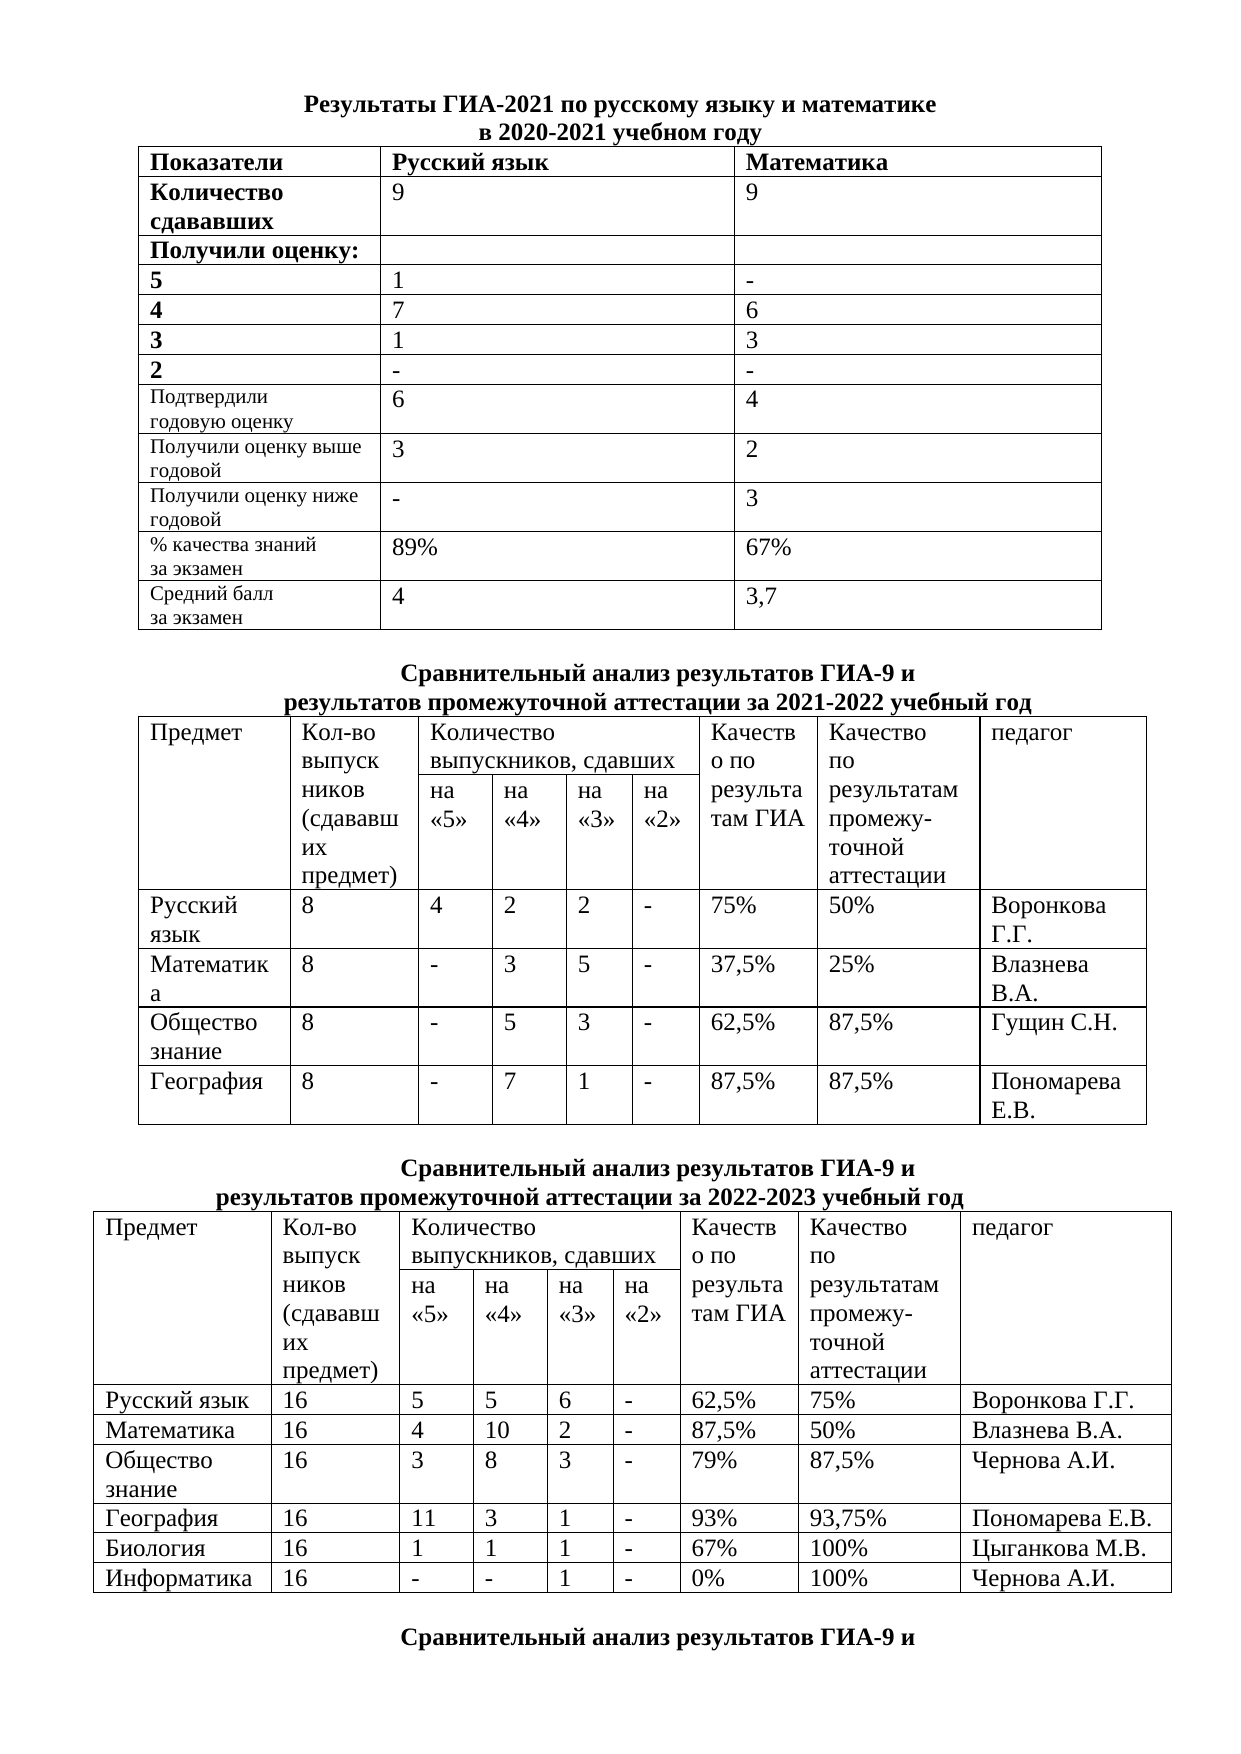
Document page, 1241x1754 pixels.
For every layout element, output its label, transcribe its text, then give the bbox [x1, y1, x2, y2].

table_cell 3 [381, 434, 734, 482]
table_cell Биология [94, 1533, 271, 1562]
table_cell 1 [381, 265, 734, 294]
table_cell на «3» [567, 775, 632, 889]
table_cell Подтвердили годовую оценку [139, 385, 380, 433]
table_cell Чернова А.И. [961, 1563, 1171, 1592]
table_cell 16 [272, 1445, 399, 1502]
text Сравнительный анализ результатов ГИА-9 и [225, 1622, 1090, 1650]
table_cell Получили оценку выше годовой [139, 434, 380, 482]
table_cell 1 [400, 1533, 473, 1562]
table_cell Получили оценку ниже годовой [139, 483, 380, 531]
table_cell 4 [400, 1415, 473, 1444]
table_cell на «2» [633, 775, 699, 889]
table_cell 0% [681, 1563, 798, 1592]
table_cell - [419, 949, 492, 1006]
table_cell - [633, 890, 699, 948]
table_cell - [633, 1066, 699, 1123]
table_cell 2 [735, 434, 1101, 482]
table_cell - [614, 1445, 680, 1502]
table_cell 3 [139, 325, 380, 354]
table_cell - [419, 1066, 492, 1123]
table_cell - [381, 483, 734, 531]
table_cell 37,5% [700, 949, 817, 1006]
table_cell 6 [548, 1385, 613, 1414]
table_cell 5 [567, 949, 632, 1006]
table_cell на «5» [419, 775, 492, 889]
table_cell 4 [419, 890, 492, 948]
table_cell Количество сдававших [139, 177, 380, 234]
text результатов промежуточной аттестации за 2021-2022 учебный год [225, 687, 1090, 716]
table_header Русский язык [381, 147, 734, 176]
table_cell 5 [493, 1008, 566, 1065]
table_cell 3 [735, 483, 1101, 531]
text в 2020-2021 учебном году [150, 117, 1090, 146]
table_cell на «4» [474, 1270, 547, 1384]
table_cell 50% [799, 1415, 960, 1444]
table_cell Гущин С.Н. [981, 1008, 1146, 1065]
table_cell 89% [381, 532, 734, 580]
table_cell - [381, 355, 734, 383]
table_cell 87,5% [818, 1008, 979, 1065]
table_header Качество по результатам ГИА [700, 717, 817, 889]
table_cell 75% [799, 1385, 960, 1414]
table_cell 3 [735, 325, 1101, 354]
table_cell 1 [548, 1563, 613, 1592]
text Результаты ГИА-2021 по русскому языку и математике [150, 89, 1090, 117]
table_cell - [614, 1563, 680, 1592]
table_cell Получили оценку: [139, 236, 380, 264]
table_cell 2 [493, 890, 566, 948]
table_cell 4 [735, 385, 1101, 433]
table_cell 2 [548, 1415, 613, 1444]
table_cell 16 [272, 1563, 399, 1592]
table_cell Информатика [94, 1563, 271, 1592]
table_cell 5 [474, 1385, 547, 1414]
table_cell [381, 236, 734, 264]
table_cell Средний балл за экзамен [139, 581, 380, 629]
table_cell 16 [272, 1415, 399, 1444]
table_cell Русский язык [139, 890, 290, 948]
table_cell Влазнева В.А. [981, 949, 1146, 1006]
table_cell 100% [799, 1533, 960, 1562]
table_header педагог [961, 1212, 1171, 1384]
table_cell 7 [493, 1066, 566, 1123]
table_cell % качества знаний за экзамен [139, 532, 380, 580]
table_cell 6 [735, 295, 1101, 324]
table_cell 16 [272, 1504, 399, 1532]
table_cell на «5» [400, 1270, 473, 1384]
table_header Предмет [94, 1212, 271, 1384]
table_cell 50% [818, 890, 979, 948]
table_cell 62,5% [700, 1008, 817, 1065]
table_cell - [614, 1385, 680, 1414]
table_cell Общество знание [94, 1445, 271, 1502]
table_cell 75% [700, 890, 817, 948]
table_cell 8 [291, 949, 418, 1006]
table_cell 11 [400, 1504, 473, 1532]
table_header Количество выпускников, сдавших [400, 1212, 680, 1269]
table_cell - [633, 1008, 699, 1065]
table_cell Русский язык [94, 1385, 271, 1414]
table_header Кол-во выпуск ников (сдававших предмет) [272, 1212, 399, 1384]
table_header Показатели [139, 147, 380, 176]
table_cell 3 [567, 1008, 632, 1065]
table_cell 25% [818, 949, 979, 1006]
table_cell 87,5% [799, 1445, 960, 1502]
table_cell Пономарева Е.В. [981, 1066, 1146, 1123]
table_cell Воронкова Г.Г. [981, 890, 1146, 948]
table_header Количество выпускников, сдавших [419, 717, 699, 774]
table_cell - [400, 1563, 473, 1592]
table_cell - [633, 949, 699, 1006]
table_cell - [474, 1563, 547, 1592]
table_header Качество по результатам промежу- точной аттестации [818, 717, 979, 889]
table_cell 93% [681, 1504, 798, 1532]
table_cell 67% [681, 1533, 798, 1562]
table_cell 3 [400, 1445, 473, 1502]
table_cell на «2» [614, 1270, 680, 1384]
table_cell Воронкова Г.Г. [961, 1385, 1171, 1414]
table_cell 4 [381, 581, 734, 629]
table_cell Пономарева Е.В. [961, 1504, 1171, 1532]
table_header Предмет [139, 717, 290, 889]
table_cell 8 [291, 890, 418, 948]
table_cell на «4» [493, 775, 566, 889]
text Сравнительный анализ результатов ГИА-9 и [225, 658, 1090, 687]
table_cell Влазнева В.А. [961, 1415, 1171, 1444]
table_header Качество по результатам промежу- точной аттестации [799, 1212, 960, 1384]
table_cell География [139, 1066, 290, 1123]
table_cell 1 [548, 1504, 613, 1532]
table_cell 79% [681, 1445, 798, 1502]
table_cell 7 [381, 295, 734, 324]
table_header Кол-во выпуск ников (сдававших предмет) [291, 717, 418, 889]
table_cell 9 [381, 177, 734, 234]
table_cell - [419, 1008, 492, 1065]
table_cell 4 [139, 295, 380, 324]
table_cell на «3» [548, 1270, 613, 1384]
table_cell 8 [474, 1445, 547, 1502]
table_cell 10 [474, 1415, 547, 1444]
table_cell 5 [400, 1385, 473, 1414]
table_cell - [614, 1533, 680, 1562]
table_cell 6 [381, 385, 734, 433]
text результатов промежуточной аттестации за 2022-2023 учебный год [150, 1182, 1029, 1211]
table_cell 62,5% [681, 1385, 798, 1414]
table_header Математика [735, 147, 1101, 176]
table_cell - [614, 1415, 680, 1444]
table_cell - [735, 355, 1101, 383]
table_header Качество по результатам ГИА [681, 1212, 798, 1384]
table_cell 9 [735, 177, 1101, 234]
table_cell 87,5% [818, 1066, 979, 1123]
table_cell 67% [735, 532, 1101, 580]
table_cell 8 [291, 1008, 418, 1065]
table_cell 3,7 [735, 581, 1101, 629]
table_cell 2 [139, 355, 380, 383]
table_cell 1 [548, 1533, 613, 1562]
table_cell Общество знание [139, 1008, 290, 1065]
table_cell 2 [567, 890, 632, 948]
table_cell Математика [139, 949, 290, 1006]
table_cell 3 [548, 1445, 613, 1502]
table_cell 1 [381, 325, 734, 354]
table_cell Чернова А.И. [961, 1445, 1171, 1502]
table_cell 3 [493, 949, 566, 1006]
table_cell 5 [139, 265, 380, 294]
table_cell 87,5% [700, 1066, 817, 1123]
table_cell - [614, 1504, 680, 1532]
table_header педагог [981, 717, 1146, 889]
table_cell Цыганкова М.В. [961, 1533, 1171, 1562]
table_cell Математика [94, 1415, 271, 1444]
table_cell [735, 236, 1101, 264]
table_cell 8 [291, 1066, 418, 1123]
table_cell 3 [474, 1504, 547, 1532]
table_cell 87,5% [681, 1415, 798, 1444]
table_cell 100% [799, 1563, 960, 1592]
table_cell - [735, 265, 1101, 294]
text Сравнительный анализ результатов ГИА-9 и [225, 1153, 1090, 1182]
table_cell 1 [567, 1066, 632, 1123]
table_cell 1 [474, 1533, 547, 1562]
table_cell 16 [272, 1533, 399, 1562]
table_cell 93,75% [799, 1504, 960, 1532]
table_cell 16 [272, 1385, 399, 1414]
table_cell География [94, 1504, 271, 1532]
